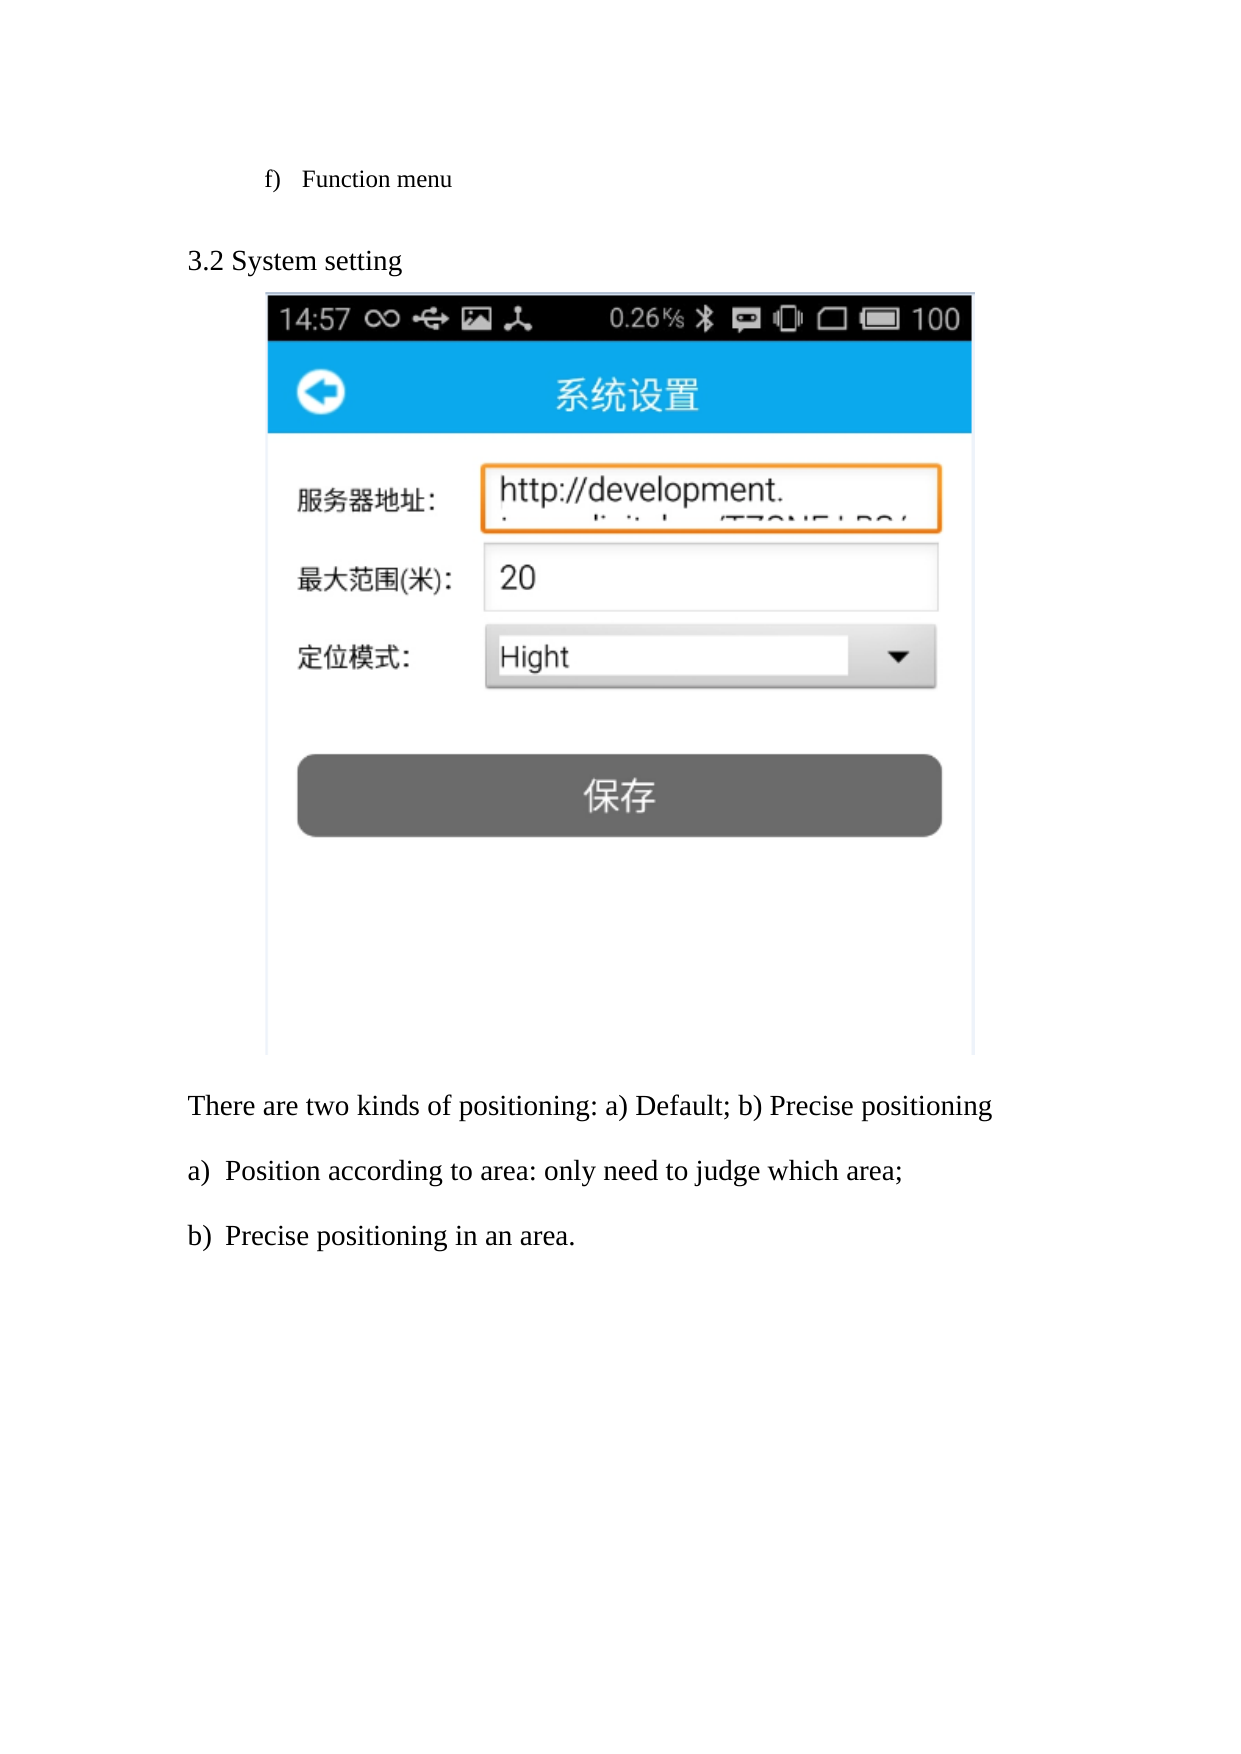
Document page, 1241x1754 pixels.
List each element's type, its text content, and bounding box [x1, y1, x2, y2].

picture [265, 292, 975, 1055]
text There are two kinds of positioning: a) Default; b) Precise positioning [187, 1072, 1053, 1137]
list Function menu [264, 162, 1053, 194]
list Position according to area: only need to judge which area; [187, 1137, 1053, 1202]
list Precise positioning in an area. [187, 1202, 1053, 1267]
text 3.2 System setting [187, 227, 1053, 292]
